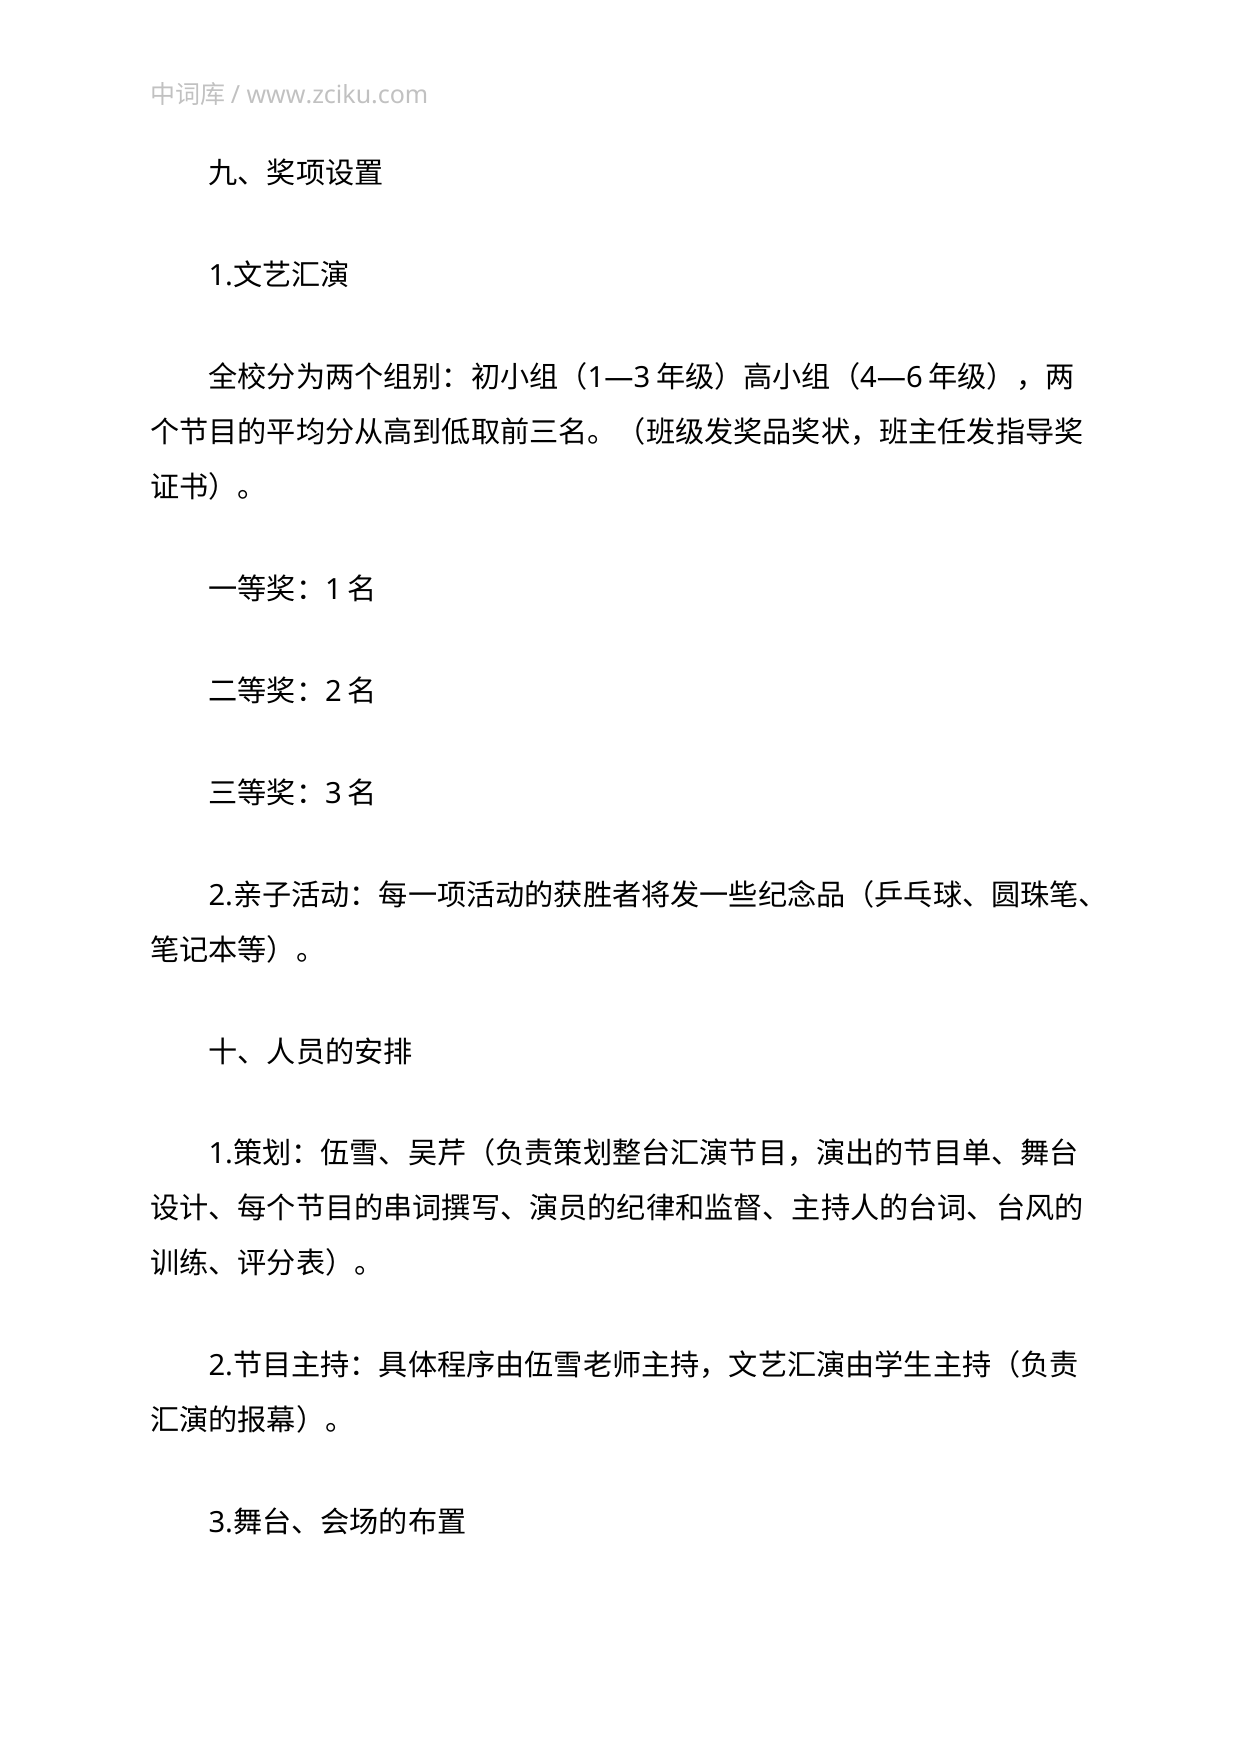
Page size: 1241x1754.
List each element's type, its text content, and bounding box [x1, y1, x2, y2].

text 九、奖项设置 [150, 150, 1090, 192]
text 一等奖：1名 [150, 565, 1090, 608]
text 1.策划：伍雪、吴芹（负责策划整台汇演节目，演出的节目单、舞台设计、每个节目的串词撰写、演员的纪律和监督、主持人的台词、台风的训练、评分表）。 [150, 1130, 1090, 1282]
text 全校分为两个组别：初小组（1—3年级）高小组（4—6年级），两个节目的平均分从高到低取前三名。（班级发奖品奖状，班主任发指导奖证书）。 [150, 354, 1090, 506]
text 三等奖：3名 [150, 769, 1090, 812]
text 十、人员的安排 [150, 1028, 1090, 1070]
text 3.舞台、会场的布置 [150, 1498, 1090, 1541]
text 1.文艺汇演 [150, 252, 1090, 294]
text 2.亲子活动：每一项活动的获胜者将发一些纪念品（乒乓球、圆珠笔、笔记本等）。 [150, 871, 1090, 969]
text 二等奖：2名 [150, 667, 1090, 710]
text 2.节目主持：具体程序由伍雪老师主持，文艺汇演由学生主持（负责汇演的报幕）。 [150, 1342, 1090, 1439]
